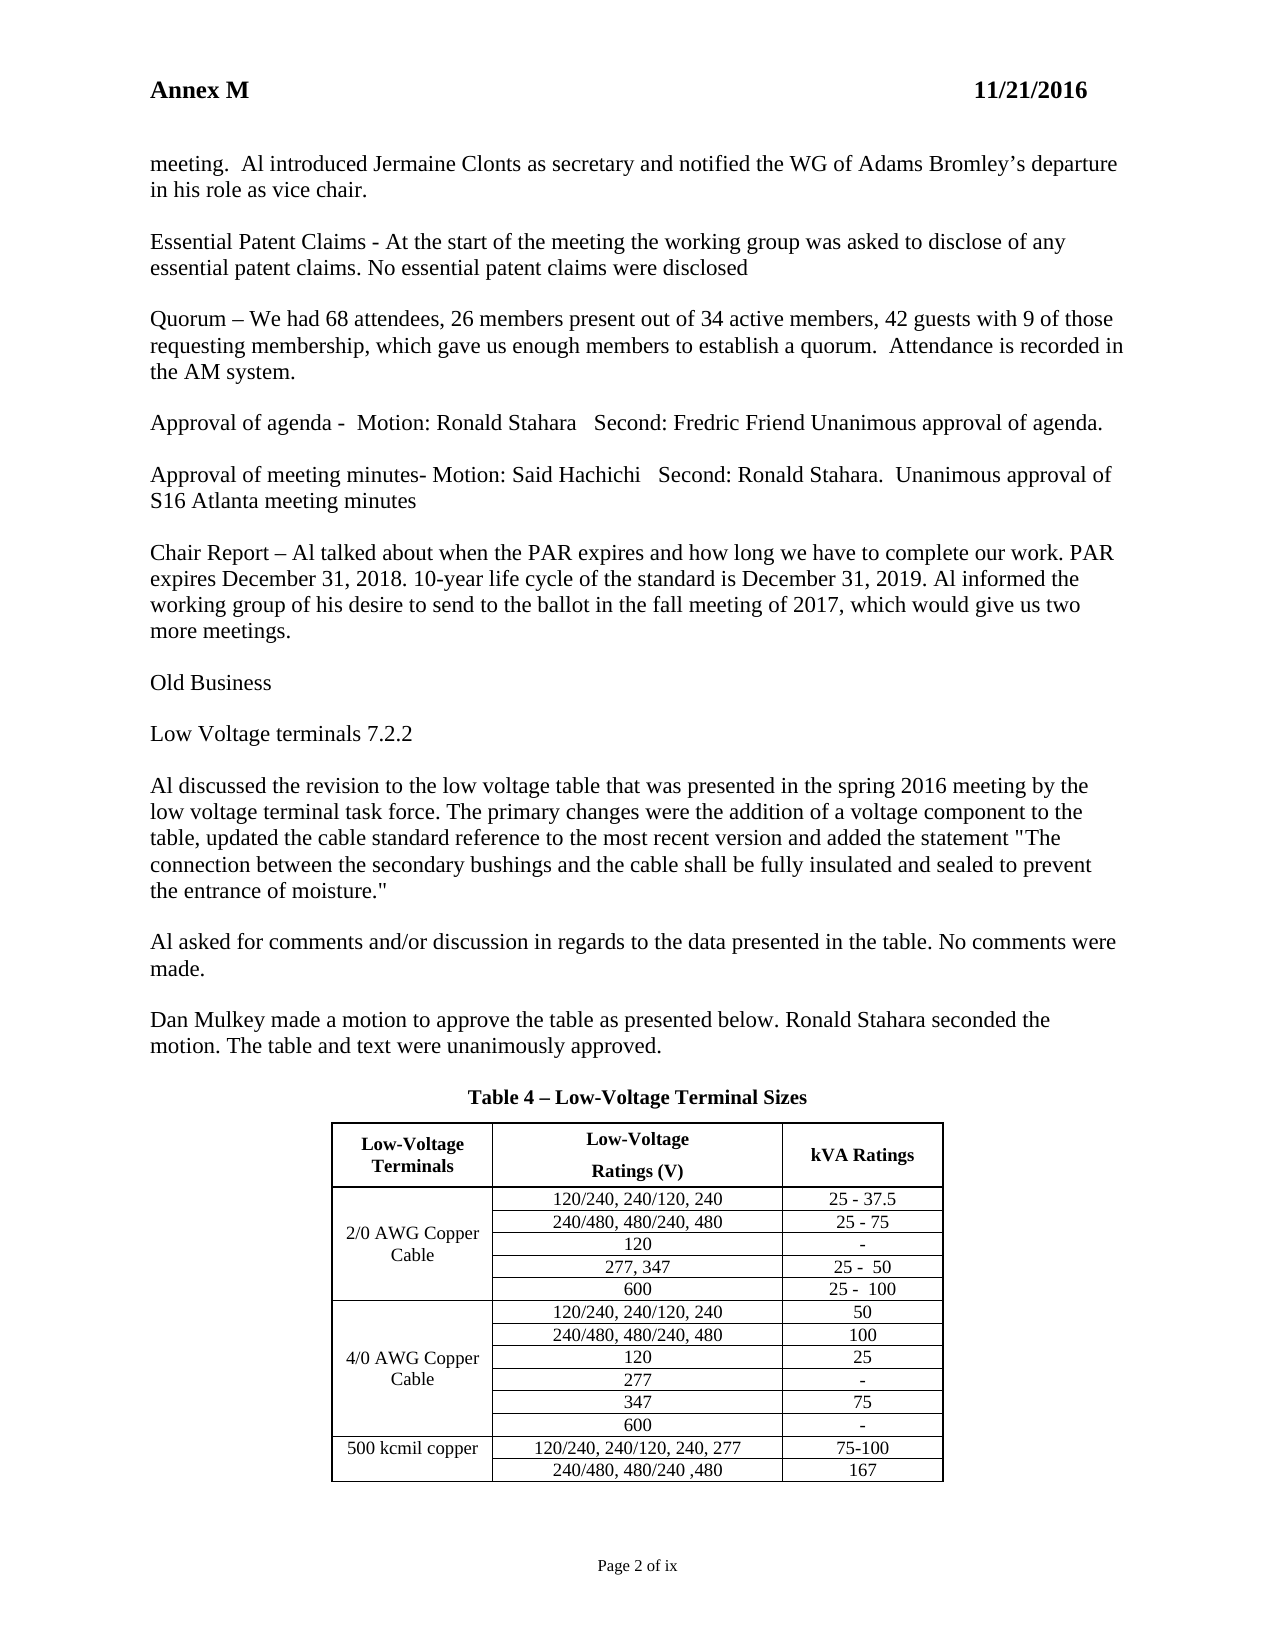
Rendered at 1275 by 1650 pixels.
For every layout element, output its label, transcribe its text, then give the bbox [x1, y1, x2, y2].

table_cell 600 [493, 1278, 782, 1300]
table_header Low-Voltage Terminals [333, 1124, 492, 1186]
table_cell 25 [783, 1346, 942, 1368]
text Approval of agenda - Motion: Ronald Stahara Second: Fredric Friend Unanimous approval of agenda. [150, 409, 1125, 436]
text Quorum – We had 68 attendees, 26 members present out of 34 active members, 42 guests with 9 of those requesting membership, which gave us enough members to establish a quorum. Attendance is recorded in the AM system. [150, 305, 1125, 384]
table_cell 500 kcmil copper [333, 1437, 492, 1481]
text Essential Patent Claims - At the start of the meeting the working group was asked to disclose of any essential patent claims. No essential patent claims were disclosed [150, 228, 1125, 280]
table_cell 75 [783, 1391, 942, 1413]
table_cell 240/480, 480/240 ,480 [493, 1459, 782, 1481]
text Old Business [150, 669, 1125, 695]
table_cell 75-100 [783, 1437, 942, 1458]
table_header kVA Ratings [783, 1124, 942, 1186]
table_cell 25 - 75 [783, 1211, 942, 1232]
table_cell 240/480, 480/240, 480 [493, 1211, 782, 1232]
table_cell 277 [493, 1369, 782, 1390]
text Table 4 – Low-Voltage Terminal Sizes [150, 1085, 1125, 1109]
table_cell - [783, 1233, 942, 1255]
table_cell 2/0 AWG Copper Cable [333, 1188, 492, 1300]
table_cell 240/480, 480/240, 480 [493, 1324, 782, 1345]
text Low Voltage terminals 7.2.2 [150, 720, 1125, 747]
table_cell 120/240, 240/120, 240 [493, 1188, 782, 1209]
table_cell 120/240, 240/120, 240, 277 [493, 1437, 782, 1458]
table_cell 600 [493, 1414, 782, 1436]
text Al discussed the revision to the low voltage table that was presented in the spring 2016 meeting by the low voltage terminal task force. The primary changes were the addition of a voltage component to the table, updated the cable standard reference to the most recent version and added the statement "The connection between the secondary bushings and the cable shall be fully insulated and sealed to prevent the entrance of moisture." [150, 772, 1125, 903]
table_cell 100 [783, 1324, 942, 1345]
text Chair Report – Al talked about when the PAR expires and how long we have to complete our work. PAR expires December 31, 2018. 10-year life cycle of the standard is December 31, 2019. Al informed the working group of his desire to send to the ballot in the fall meeting of 2017, which would give us two more meetings. [150, 538, 1125, 644]
table_header Low-Voltage [493, 1124, 782, 1153]
table_cell 50 [783, 1301, 942, 1322]
table_cell 25 - 100 [783, 1278, 942, 1300]
table_cell 167 [783, 1459, 942, 1481]
table_cell 120 [493, 1346, 782, 1368]
text Al asked for comments and/or discussion in regards to the data presented in the table. No comments were made. [150, 928, 1125, 981]
table_cell 277, 347 [493, 1256, 782, 1277]
table_cell - [783, 1369, 942, 1390]
table_cell 4/0 AWG Copper Cable [333, 1301, 492, 1436]
table_cell 25 - 50 [783, 1256, 942, 1277]
table_cell Ratings (V) [493, 1153, 782, 1186]
text Dan Mulkey made a motion to approve the table as presented below. Ronald Stahara seconded the motion. The table and text were unanimously approved. [150, 1006, 1125, 1059]
text Approval of meeting minutes- Motion: Said Hachichi Second: Ronald Stahara. Unanimous approval of S16 Atlanta meeting minutes [150, 461, 1125, 513]
table_cell 120 [493, 1233, 782, 1255]
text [150, 150, 1125, 203]
table_cell 120/240, 240/120, 240 [493, 1301, 782, 1322]
table_cell 347 [493, 1391, 782, 1413]
table_cell - [783, 1414, 942, 1436]
table_cell 25 - 37.5 [783, 1188, 942, 1209]
